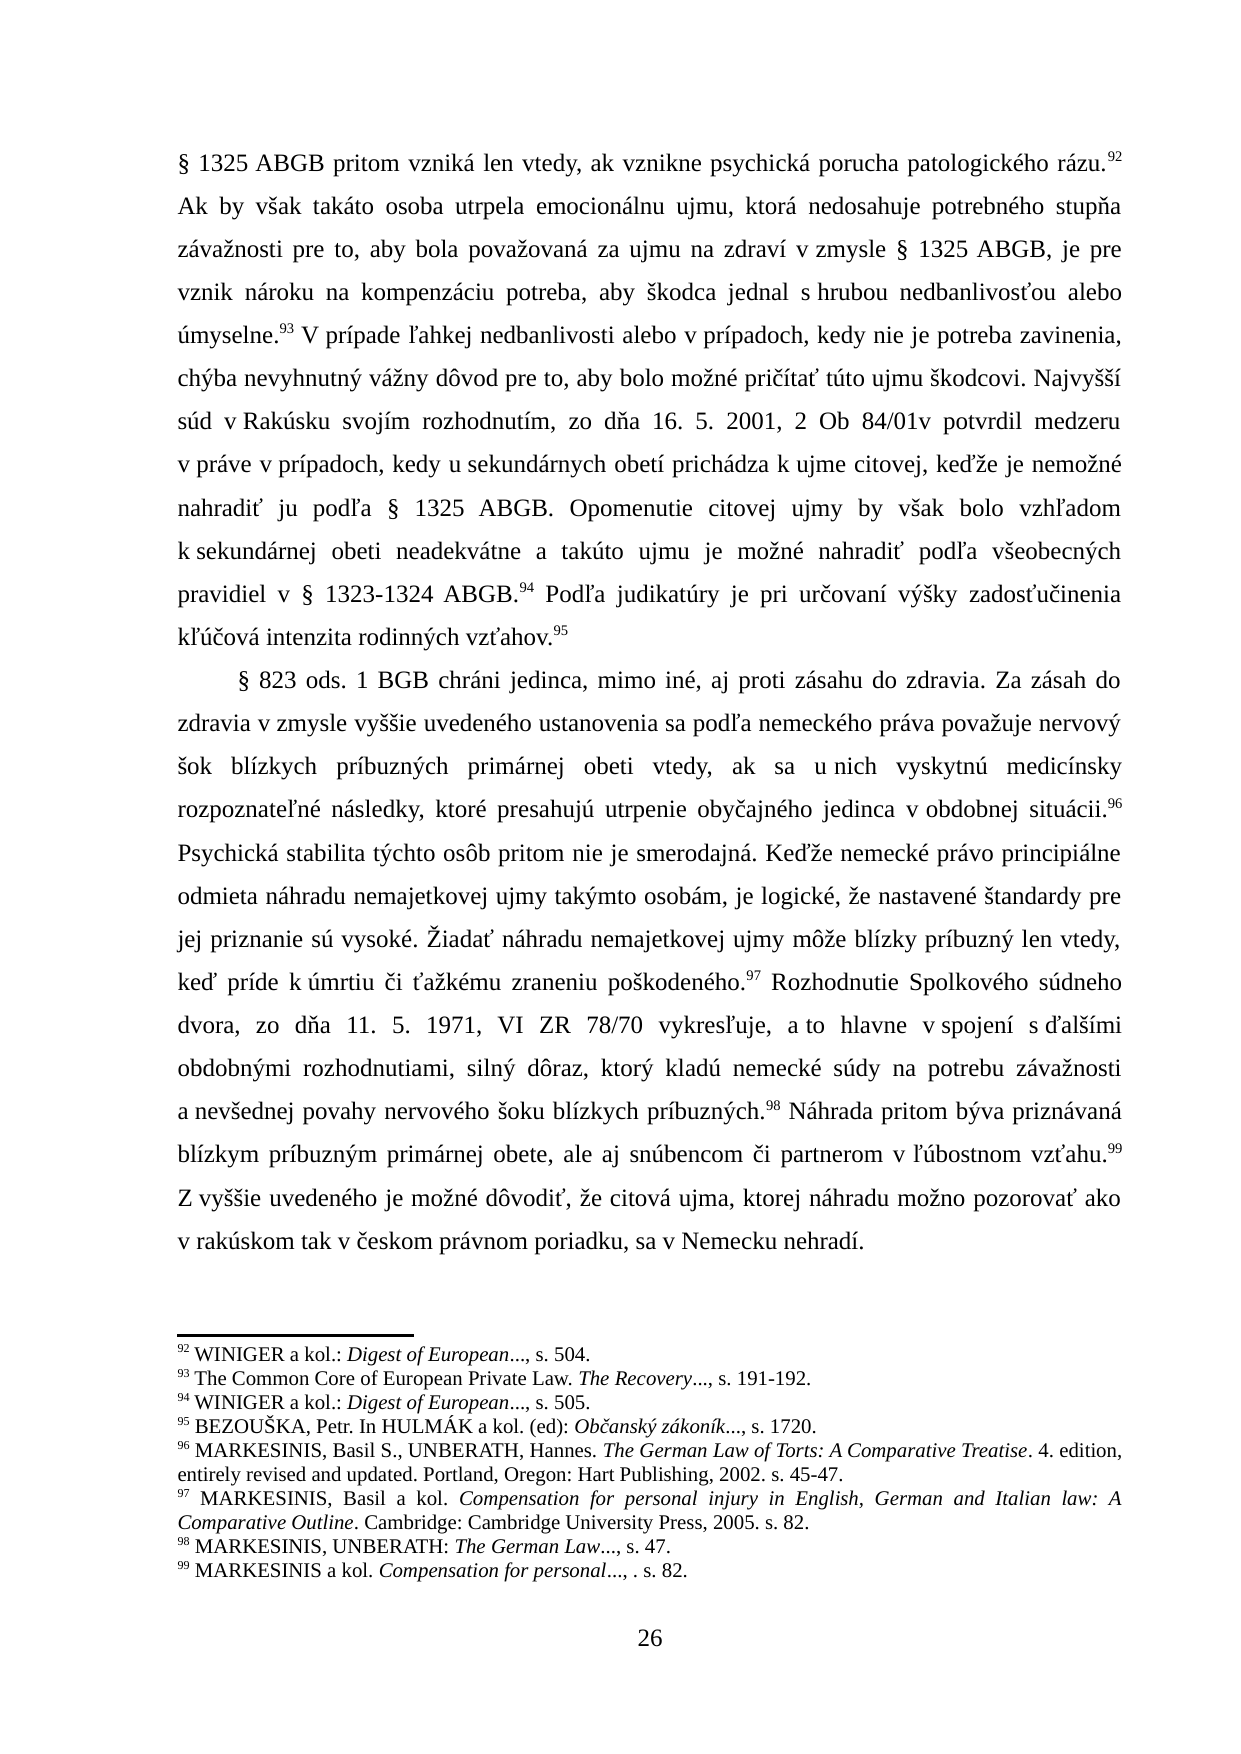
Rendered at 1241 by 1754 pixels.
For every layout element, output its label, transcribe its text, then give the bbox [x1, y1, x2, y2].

text § 823 ods. 1 BGB chráni jedinca, mimo iné, aj proti zásahu do zdravia. Za zásah do zdravia v zmysle vyššie uvedeného ustanovenia sa podľa nemeckého práva považuje nervový šok blízkych príbuzných primárnej obeti vtedy, ak sa u nich vyskytnú medicínsky rozpoznateľné následky, ktoré presahujú utrpenie obyčajného jedinca v obdobnej situácii. Psychická stabilita týchto osôb pritom nie je smerodajná. Keďže nemecké právo principiálne odmieta náhradu nemajetkovej ujmy takýmto osobám, je logické, že nastavené štandardy pre jej priznanie sú vysoké. Žiadať náhradu nemajetkovej ujmy môže blízky príbuzný len vtedy, keď príde k úmrtiu či ťažkému zraneniu poškodeného. Rozhodnutie Spolkového súdneho dvora, zo dňa 11. 5. 1971, VI ZR 78/70 vykresľuje, a to hlavne v spojení s ďalšími obdobnými rozhodnutiami, silný dôraz, ktorý kladú nemecké súdy na potrebu závažnosti a nevšednej povahy nervového šoku blízkych príbuzných. Náhrada pritom býva priznávaná blízkym príbuzným primárnej obete, ale aj snúbencom či partnerom v ľúbostnom vzťahu. Z vyššie uvedeného je možné dôvodiť, že citová ujma, ktorej náhradu možno pozorovať ako v rakúskom tak v českom právnom poriadku, sa v Nemecku nehradí. [177, 665, 1122, 1254]
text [177, 148, 1122, 651]
